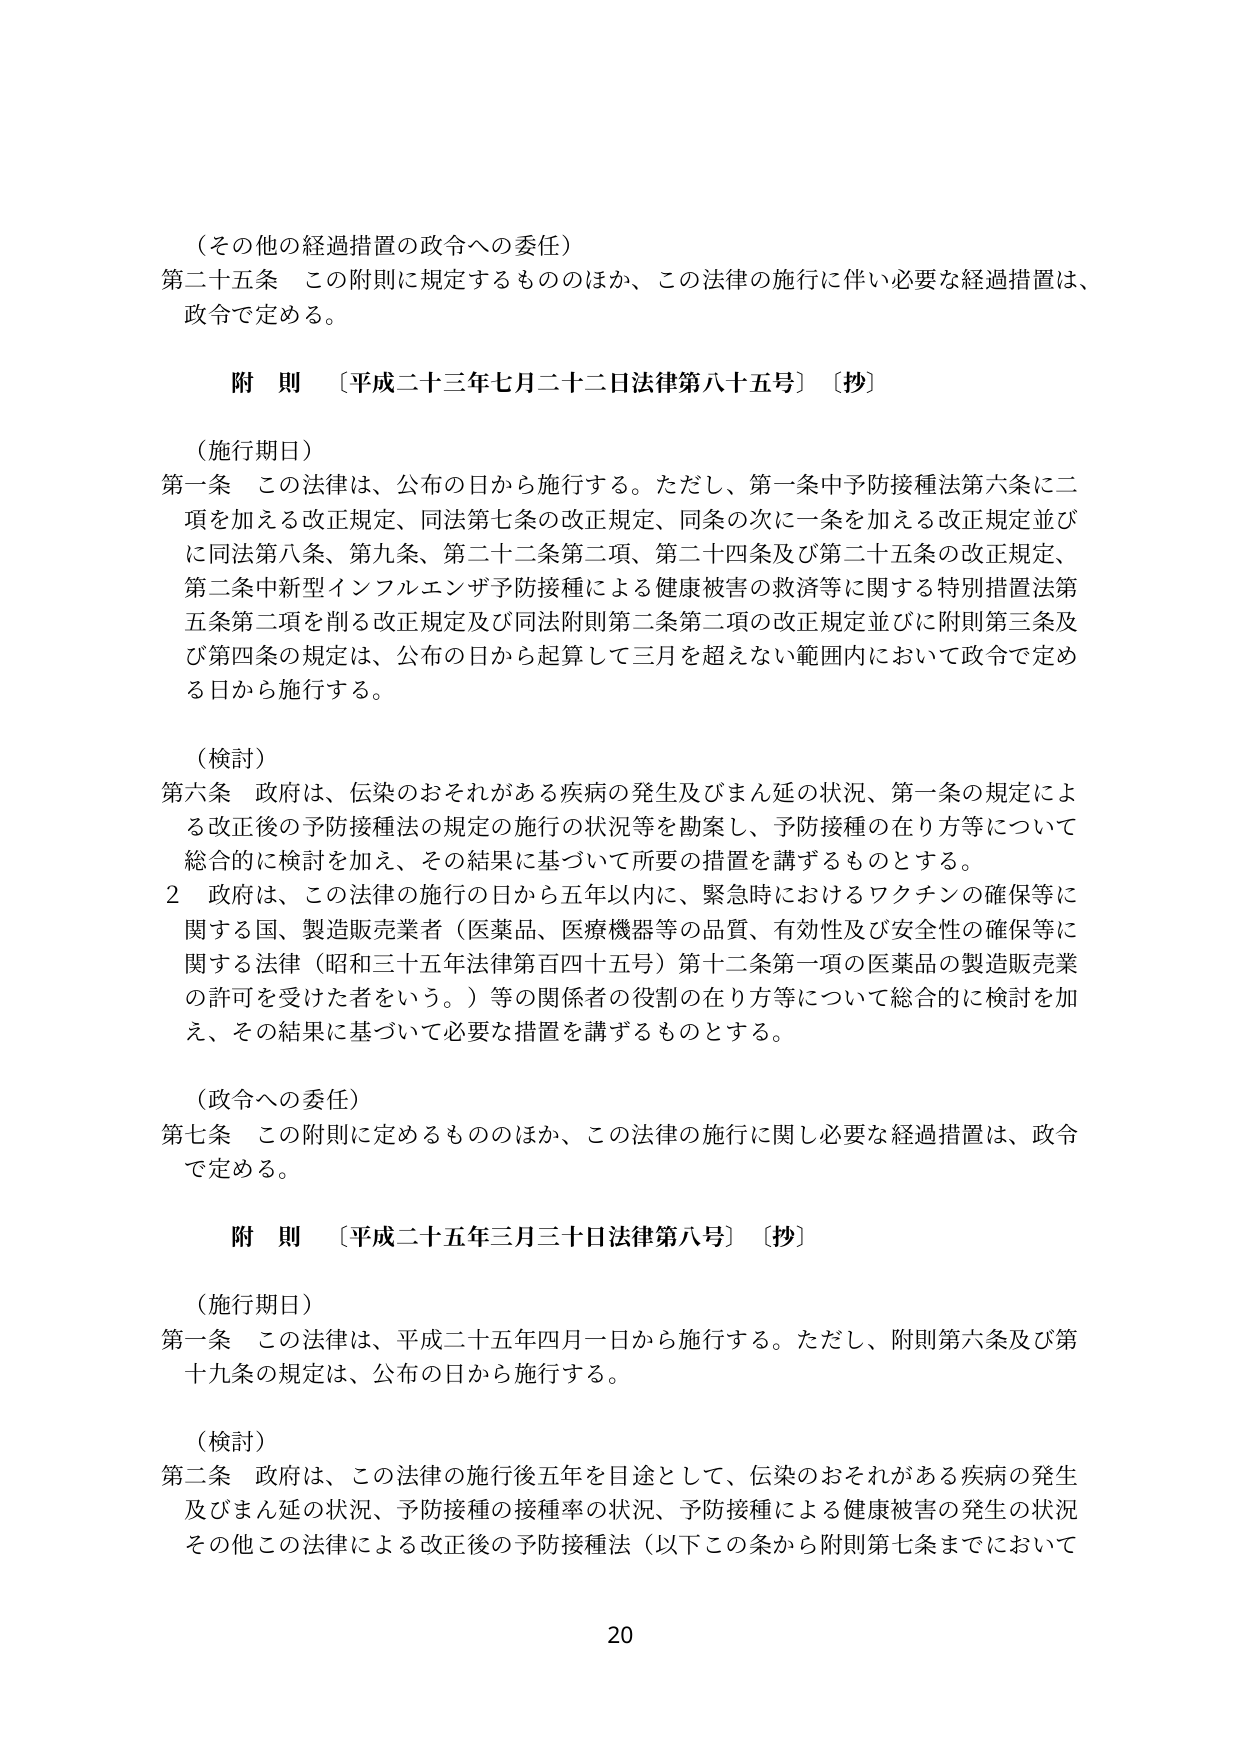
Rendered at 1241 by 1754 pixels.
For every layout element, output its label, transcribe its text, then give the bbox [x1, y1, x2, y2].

text 第六条 政府は、伝染のおそれがある疾病の発生及びまん延の状況、第一条の規定による改正後の予防接種法の規定の施行の状況等を勘案し、予防接種の在り方等について総合的に検討を加え、その結果に基づいて所要の措置を講ずるものとする。 [161, 774, 1079, 877]
text （施行期日） [184, 433, 1079, 467]
text 附 則 〔平成二十三年七月二十二日法律第八十五号〕〔抄〕 [230, 364, 1079, 399]
text 第一条 この法律は、公布の日から施行する。ただし、第一条中予防接種法第六条に二項を加える改正規定、同法第七条の改正規定、同条の次に一条を加える改正規定並びに同法第八条、第九条、第二十二条第二項、第二十四条及び第二十五条の改正規定、第二条中新型インフルエンザ予防接種による健康被害の救済等に関する特別措置法第五条第二項を削る改正規定及び同法附則第二条第二項の改正規定並びに附則第三条及び第四条の規定は、公布の日から起算して三月を超えない範囲内において政令で定める日から施行する。 [161, 467, 1079, 706]
text 第一条 この法律は、平成二十五年四月一日から施行する。ただし、附則第六条及び第十九条の規定は、公布の日から施行する。 [161, 1321, 1079, 1389]
text （その他の経過措置の政令への委任） [184, 228, 1079, 262]
text ２ 政府は、この法律の施行の日から五年以内に、緊急時におけるワクチンの確保等に関する国、製造販売業者（医薬品、医療機器等の品質、有効性及び安全性の確保等に関する法律（昭和三十五年法律第百四十五号）第十二条第一項の医薬品の製造販売業の許可を受けた者をいう。）等の関係者の役割の在り方等について総合的に検討を加え、その結果に基づいて必要な措置を講ずるものとする。 [161, 877, 1079, 1048]
text 附 則 〔平成二十五年三月三十日法律第八号〕〔抄〕 [230, 1219, 1079, 1253]
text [161, 1458, 1079, 1560]
text （検討） [184, 740, 1079, 774]
text 第七条 この附則に定めるもののほか、この法律の施行に関し必要な経過措置は、政令で定める。 [161, 1116, 1079, 1184]
text （施行期日） [184, 1287, 1079, 1321]
text 第二十五条 この附則に規定するもののほか、この法律の施行に伴い必要な経過措置は、政令で定める。 [161, 262, 1079, 330]
text （検討） [184, 1424, 1079, 1458]
text （政令への委任） [184, 1082, 1079, 1116]
